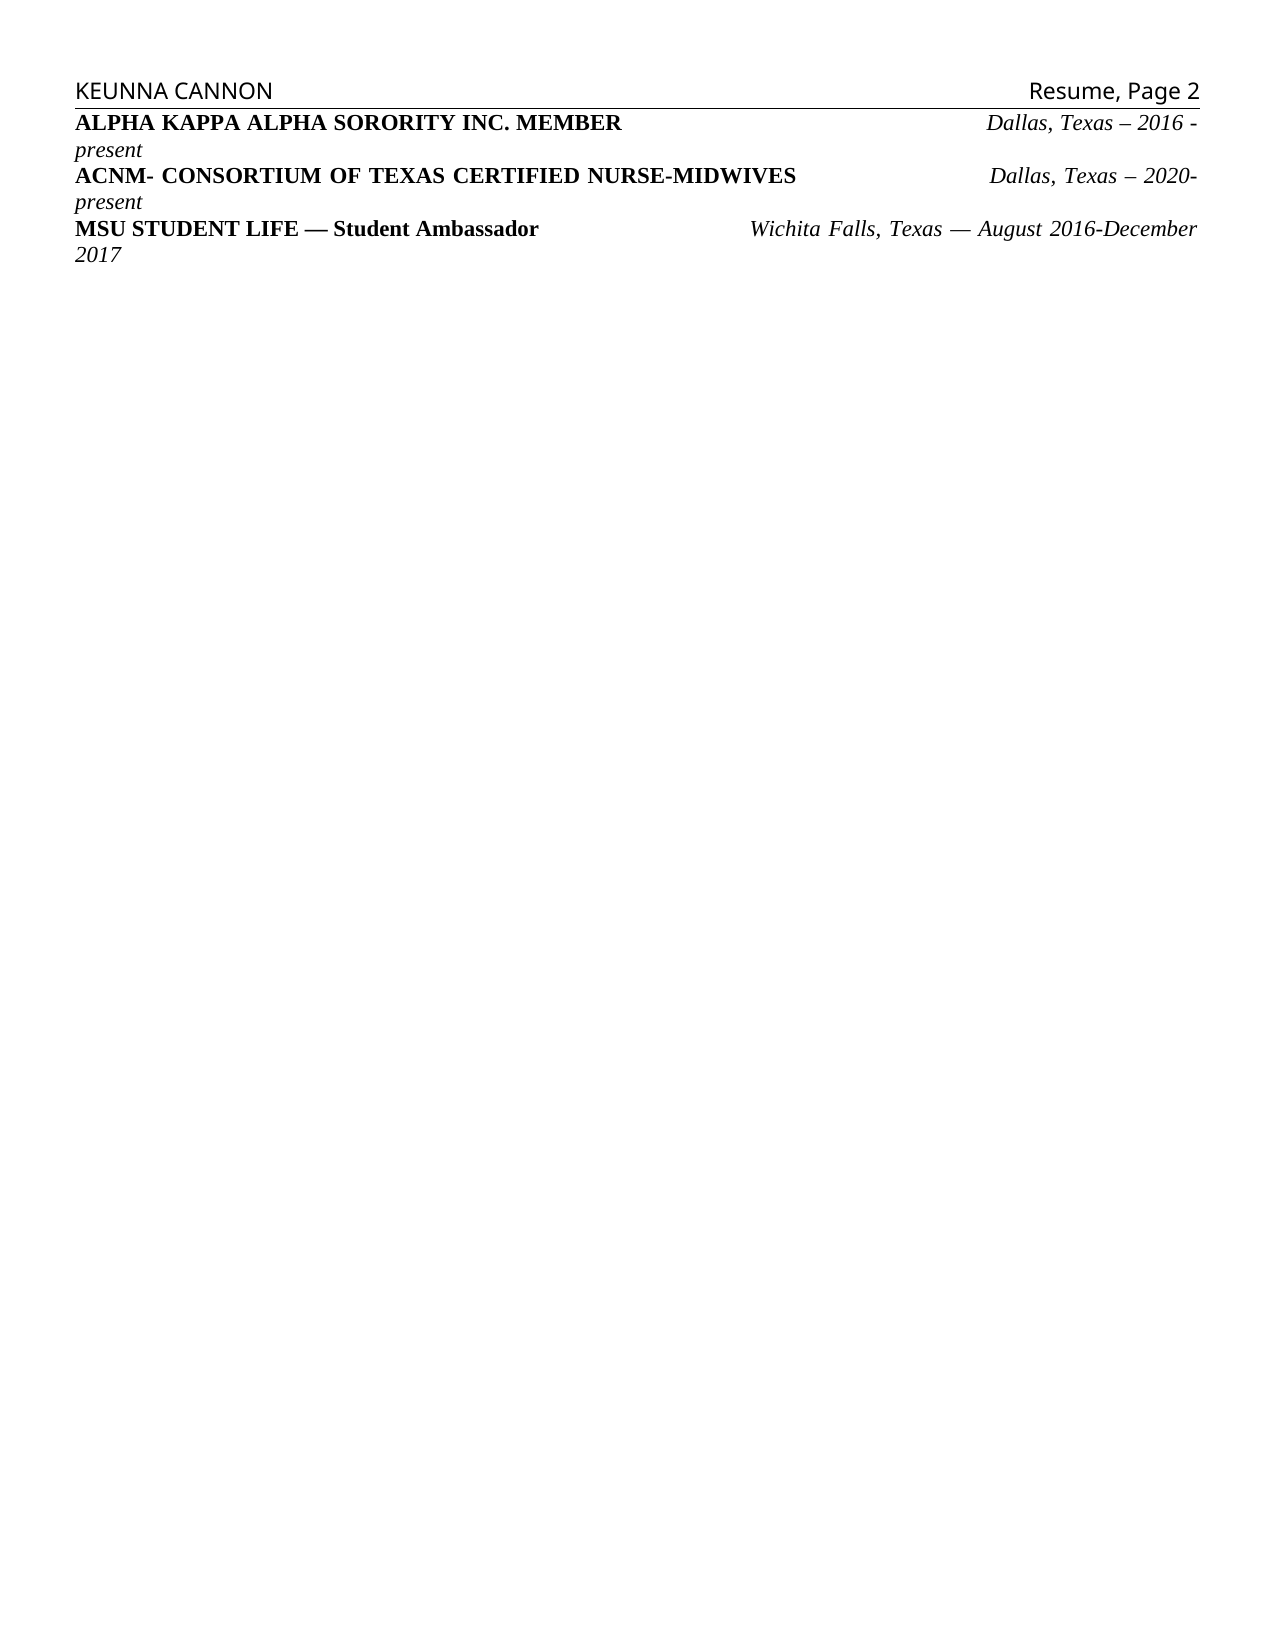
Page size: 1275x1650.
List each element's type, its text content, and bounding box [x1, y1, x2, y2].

text ALPHA KAPPA ALPHA SORORITY INC. MEMBER Dallas, Texas – 2016 - present [75, 109, 1200, 162]
text MSU STUDENT LIFE — Student Ambassador Wichita Falls, Texas — August 2016-December 2017 [75, 215, 1200, 267]
text ACNM- CONSORTIUM OF TEXAS CERTIFIED NURSE-MIDWIVES Dallas, Texas – 2020-present [75, 162, 1200, 215]
